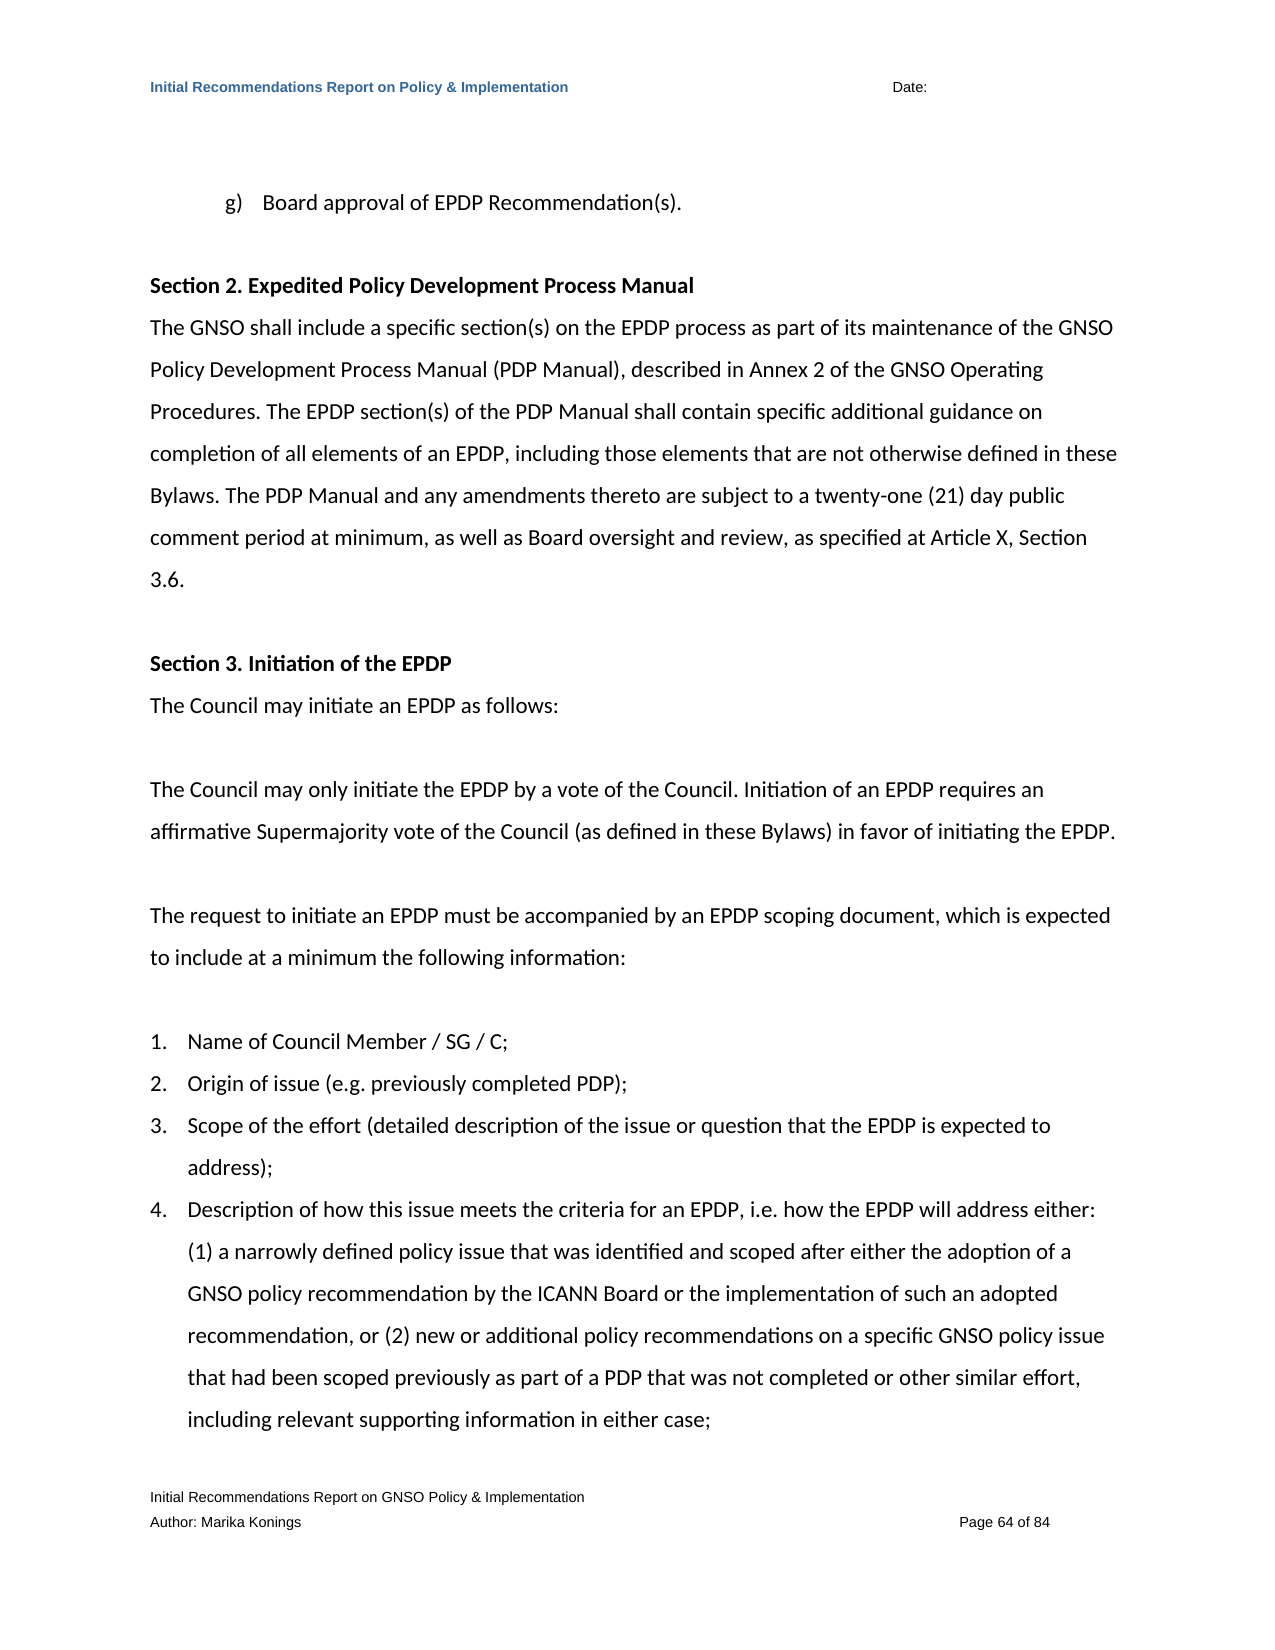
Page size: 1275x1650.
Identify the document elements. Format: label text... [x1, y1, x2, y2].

text The request to initiate an EPDP must be accompanied by an EPDP scoping document, which is expected to include at a minimum the following information: [150, 901, 1125, 971]
list Description of how this issue meets the criteria for an EPDP, i.e. how the EPDP will address either: (1) a narrowly defined policy issue that was identified and scoped after either the adoption of a GNSO policy recommendation by the ICANN Board or the implementation of such an adopted recommendation, or (2) new or additional policy recommendations on a specific GNSO policy issue that had been scoped previously as part of a PDP that was not completed or other similar effort, including relevant supporting information in either case; [150, 1195, 1125, 1433]
list Name of Council Member / SG / C; [150, 1027, 1125, 1055]
list The GNSO shall include a specific section(s) on the EPDP process as part of its maintenance of the GNSO Policy Development Process Manual (PDP Manual), described in Annex 2 of the GNSO Operating Procedures. The EPDP section(s) of the PDP Manual shall contain specific additional guidance on completion of all elements of an EPDP, including those elements that are not otherwise defined in these Bylaws. The PDP Manual and any amendments thereto are subject to a twenty-one (21) day public comment period at minimum, as well as Board oversight and review, as specified at Article X, Section 3.6. [150, 313, 1125, 593]
text Section 2. Expedited Policy Development Process Manual [150, 272, 1125, 299]
list Board approval of EPDP Recommendation(s). [225, 188, 1125, 216]
text The Council may initiate an EPDP as follows: [150, 691, 1125, 719]
text The Council may only initiate the EPDP by a vote of the Council. Initiation of an EPDP requires an affirmative Supermajority vote of the Council (as defined in these Bylaws) in favor of initiating the EPDP. [150, 775, 1125, 845]
text Section 3. Initiation of the EPDP [150, 649, 1125, 677]
list Scope of the effort (detailed description of the issue or question that the EPDP is expected to address); [150, 1111, 1125, 1181]
list Origin of issue (e.g. previously completed PDP); [150, 1069, 1125, 1097]
